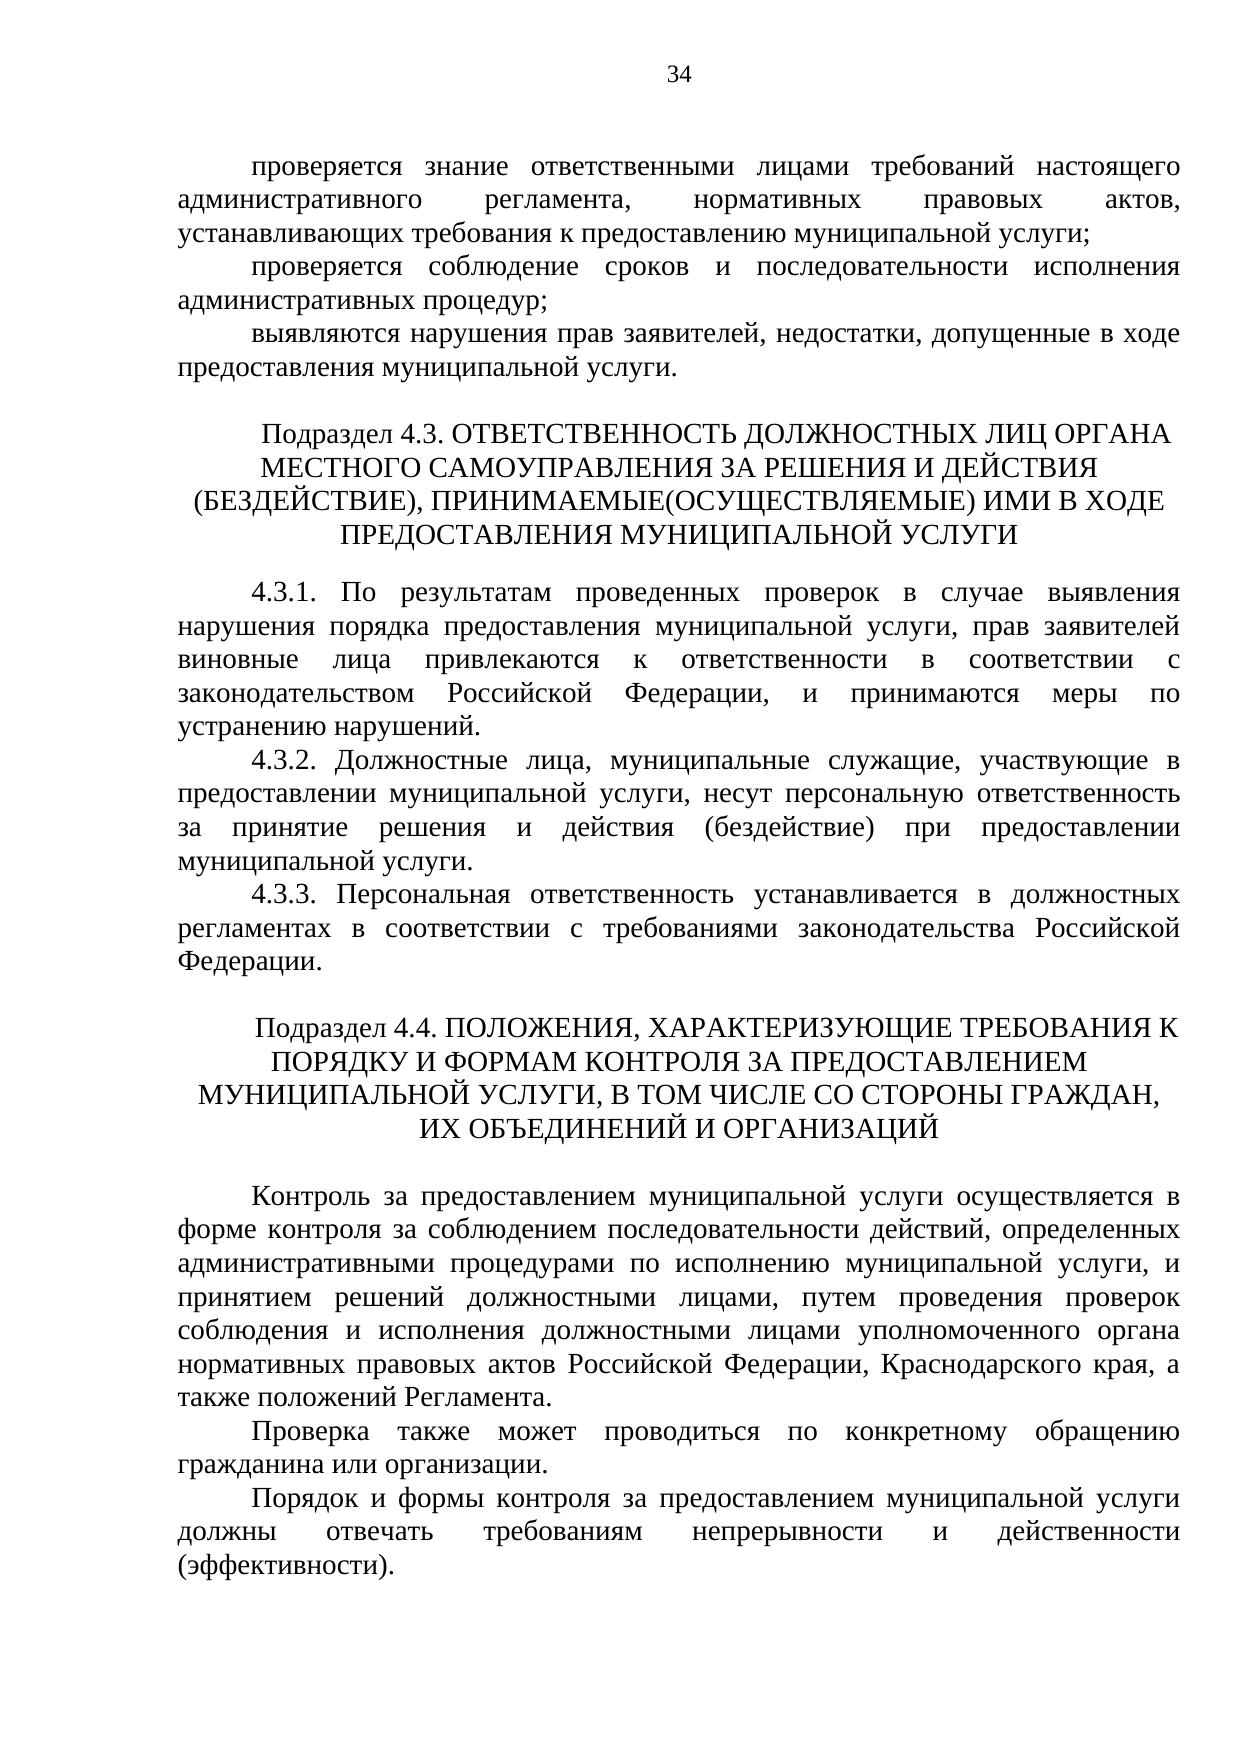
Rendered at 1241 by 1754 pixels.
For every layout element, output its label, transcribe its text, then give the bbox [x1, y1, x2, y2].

text Подраздел 4.3. ОТВЕТСТВЕННОСТЬ ДОЛЖНОСТНЫХ ЛИЦ ОРГАНА МЕСТНОГО САМОУПРАВЛЕНИЯ ЗА РЕШЕНИЯ И ДЕЙСТВИЯ (БЕЗДЕЙСТВИЕ), ПРИНИМАЕМЫЕ(ОСУЩЕСТВЛЯЕМЫЕ) ИМИ В ХОДЕ ПРЕДОСТАВЛЕНИЯ МУНИЦИПАЛЬНОЙ УСЛУГИ [177, 416, 1181, 550]
text Контроль за предоставлением муниципальной услуги осуществляется в форме контроля за соблюдением последовательности действий, определенных административными процедурами по исполнению муниципальной услуги, и принятием решений должностными лицами, путем проведения проверок соблюдения и исполнения должностными лицами уполномоченного органа нормативных правовых актов Российской Федерации, Краснодарского края, а также положений Регламента. [177, 1178, 1181, 1413]
text выявляются нарушения прав заявителей, недостатки, допущенные в ходе предоставления муниципальной услуги. [177, 316, 1181, 383]
text 4.3.1. По результатам проведенных проверок в случае выявления нарушения порядка предоставления муниципальной услуги, прав заявителей виновные лица привлекаются к ответственности в соответствии с законодательством Российской Федерации, и принимаются меры по устранению нарушений. [177, 574, 1181, 742]
text проверяется знание ответственными лицами требований настоящего административного регламента, нормативных правовых актов, устанавливающих требования к предоставлению муниципальной услуги; [177, 148, 1181, 248]
text Проверка также может проводиться по конкретному обращению гражданина или организации. [177, 1413, 1181, 1480]
text проверяется соблюдение сроков и последовательности исполнения административных процедур; [177, 248, 1181, 316]
text Порядок и формы контроля за предоставлением муниципальной услуги должны отвечать требованиям непрерывности и действенности (эффективности). [177, 1480, 1181, 1581]
text 4.3.3. Персональная ответственность устанавливается в должностных регламентах в соответствии с требованиями законодательства Российской Федерации. [177, 876, 1181, 977]
text 4.3.2. Должностные лица, муниципальные служащие, участвующие в предоставлении муниципальной услуги, несут персональную ответственность за принятие решения и действия (бездействие) при предоставлении муниципальной услуги. [177, 742, 1181, 876]
text Подраздел 4.4. ПОЛОЖЕНИЯ, ХАРАКТЕРИЗУЮЩИЕ ТРЕБОВАНИЯ К ПОРЯДКУ И ФОРМАМ КОНТРОЛЯ ЗА ПРЕДОСТАВЛЕНИЕМ МУНИЦИПАЛЬНОЙ УСЛУГИ, В ТОМ ЧИСЛЕ СО СТОРОНЫ ГРАЖДАН, ИХ ОБЪЕДИНЕНИЙ И ОРГАНИЗАЦИЙ [177, 1010, 1181, 1144]
